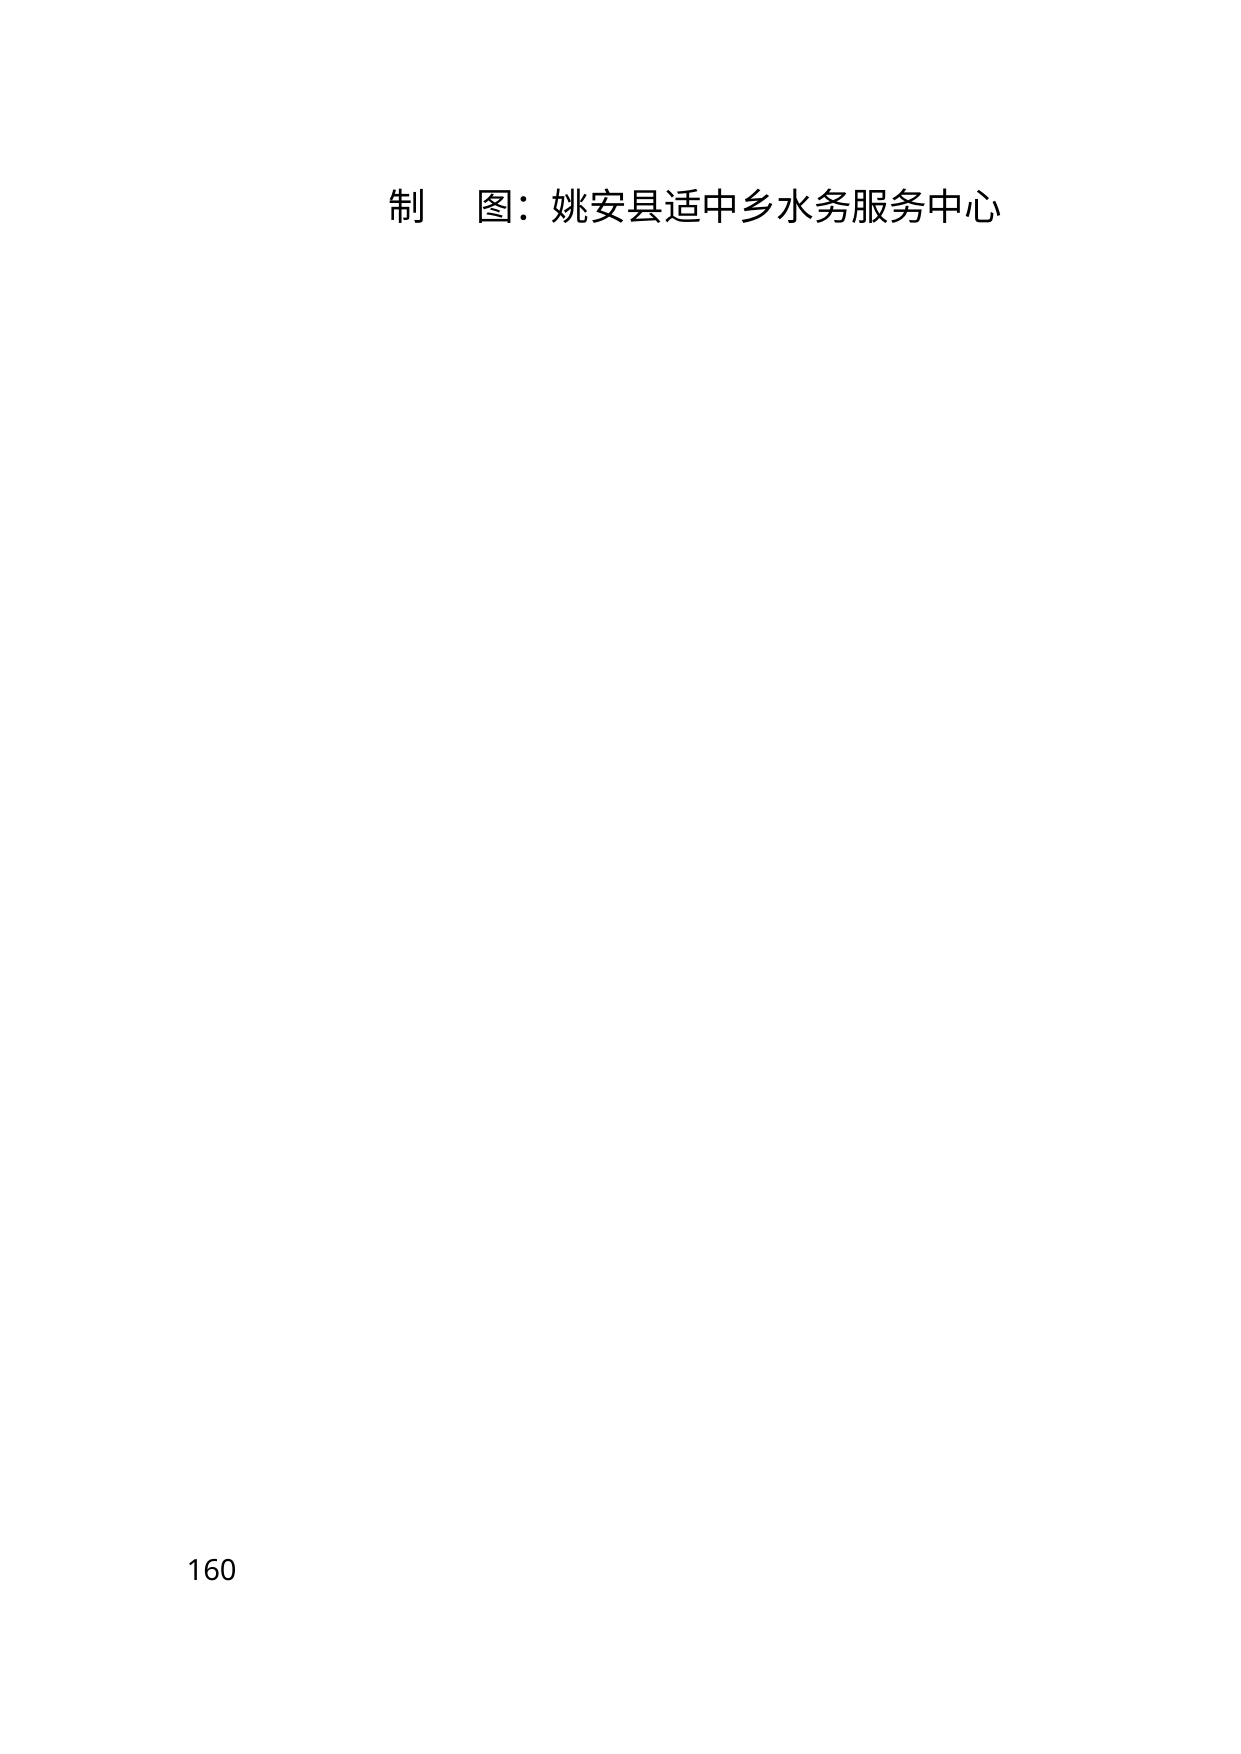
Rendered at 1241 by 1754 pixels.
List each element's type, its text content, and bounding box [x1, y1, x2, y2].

text 制 图：姚安县适中乡水务服务中心目 录 [153, 162, 1087, 245]
